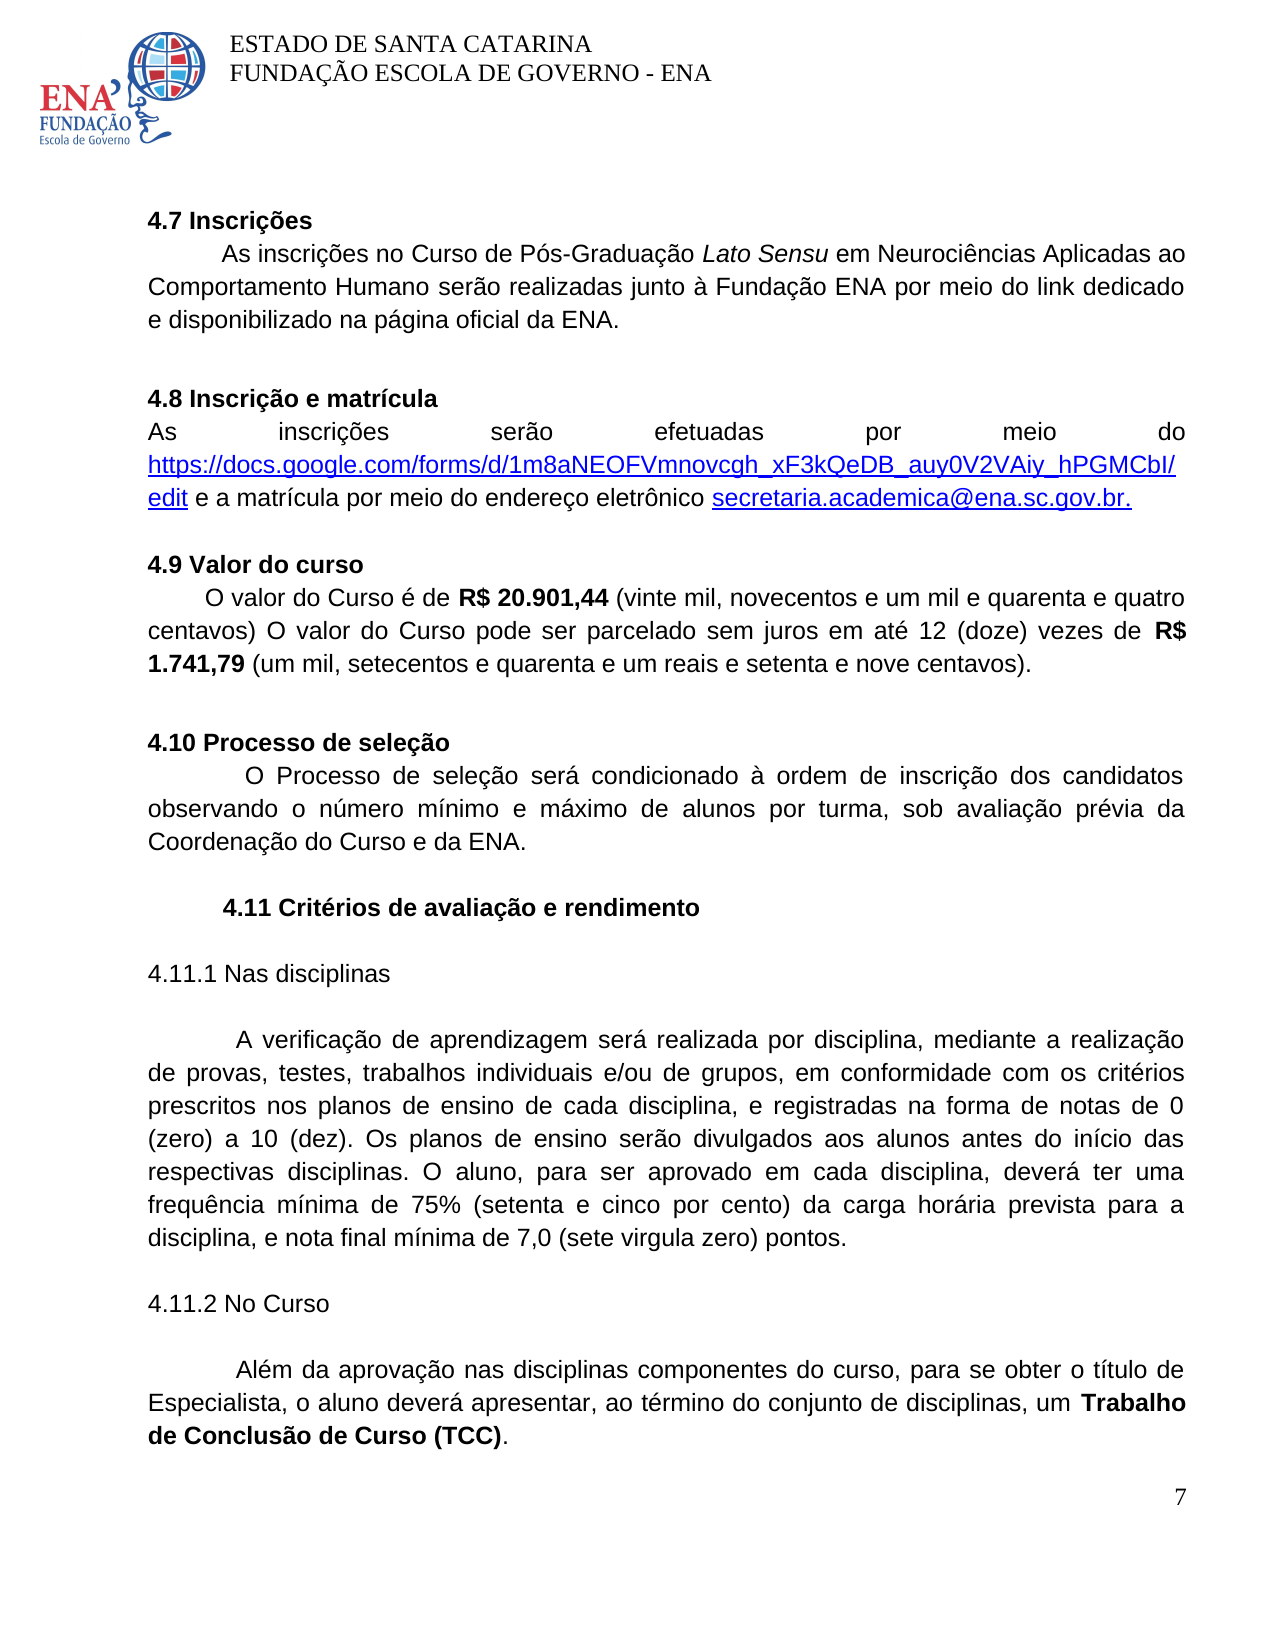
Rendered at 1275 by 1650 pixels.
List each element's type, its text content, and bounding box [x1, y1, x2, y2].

list 4.9 Valor do curso [147, 549, 1186, 578]
list 4.11.1 Nas disciplinas [148, 959, 1186, 988]
list 4.11.2 No Curso [148, 1289, 1186, 1318]
list As inscrições serão efetuadas por meio do https://docs.google.com/forms/d/1m8aNEOFVmnovcgh_xF3kQeDB_auy0V2VAiy_hPGMCbI/edit e a matrícula por meio do endereço eletrônico secretaria.academica@ena.sc.gov.br. [148, 417, 1186, 512]
text As inscrições no Curso de Pós-Graduação Lato Sensu em Neurociências Aplicadas ao Comportamento Humano serão realizadas junto à Fundação ENA por meio do link dedicado e disponibilizado na página oficial da ENA. [148, 239, 1186, 334]
list Além da aprovação nas disciplinas componentes do curso, para se obter o título de Especialista, o aluno deverá apresentar, ao término do conjunto de disciplinas, um Trabalho de Conclusão de Curso (TCC). [148, 1355, 1186, 1450]
list 4.7 Inscrições [147, 206, 1186, 235]
text 4.8 Inscrição e matrícula [147, 384, 1171, 413]
list O valor do Curso é de R$ 20.901,44 (vinte mil, novecentos e um mil e quarenta e quatro centavos) O valor do Curso pode ser parcelado sem juros em até 12 (doze) vezes de R$ 1.741,79 (um mil, setecentos e quarenta e um reais e setenta e nove centavos). [148, 583, 1186, 677]
list A verificação de aprendizagem será realizada por disciplina, mediante a realização de provas, testes, trabalhos individuais e/ou de grupos, em conformidade com os critérios prescritos nos planos de ensino de cada disciplina, e registradas na forma de notas de 0 (zero) a 10 (dez). Os planos de ensino serão divulgados aos alunos antes do início das respectivas disciplinas. O aluno, para ser aprovado em cada disciplina, deverá ter uma frequência mínima de 75% (setenta e cinco por cento) da carga horária prevista para a disciplina, e nota final mínima de 7,0 (sete virgula zero) pontos. [148, 1025, 1186, 1252]
list O Processo de seleção será condicionado à ordem de inscrição dos candidatos observando o número mínimo e máximo de alunos por turma, sob avaliação prévia da Coordenação do Curso e da ENA. [148, 761, 1186, 856]
list 4.11 Critérios de avaliação e rendimento [223, 893, 1175, 922]
list 4.10 Processo de seleção [147, 728, 1186, 757]
picture [40, 32, 207, 145]
